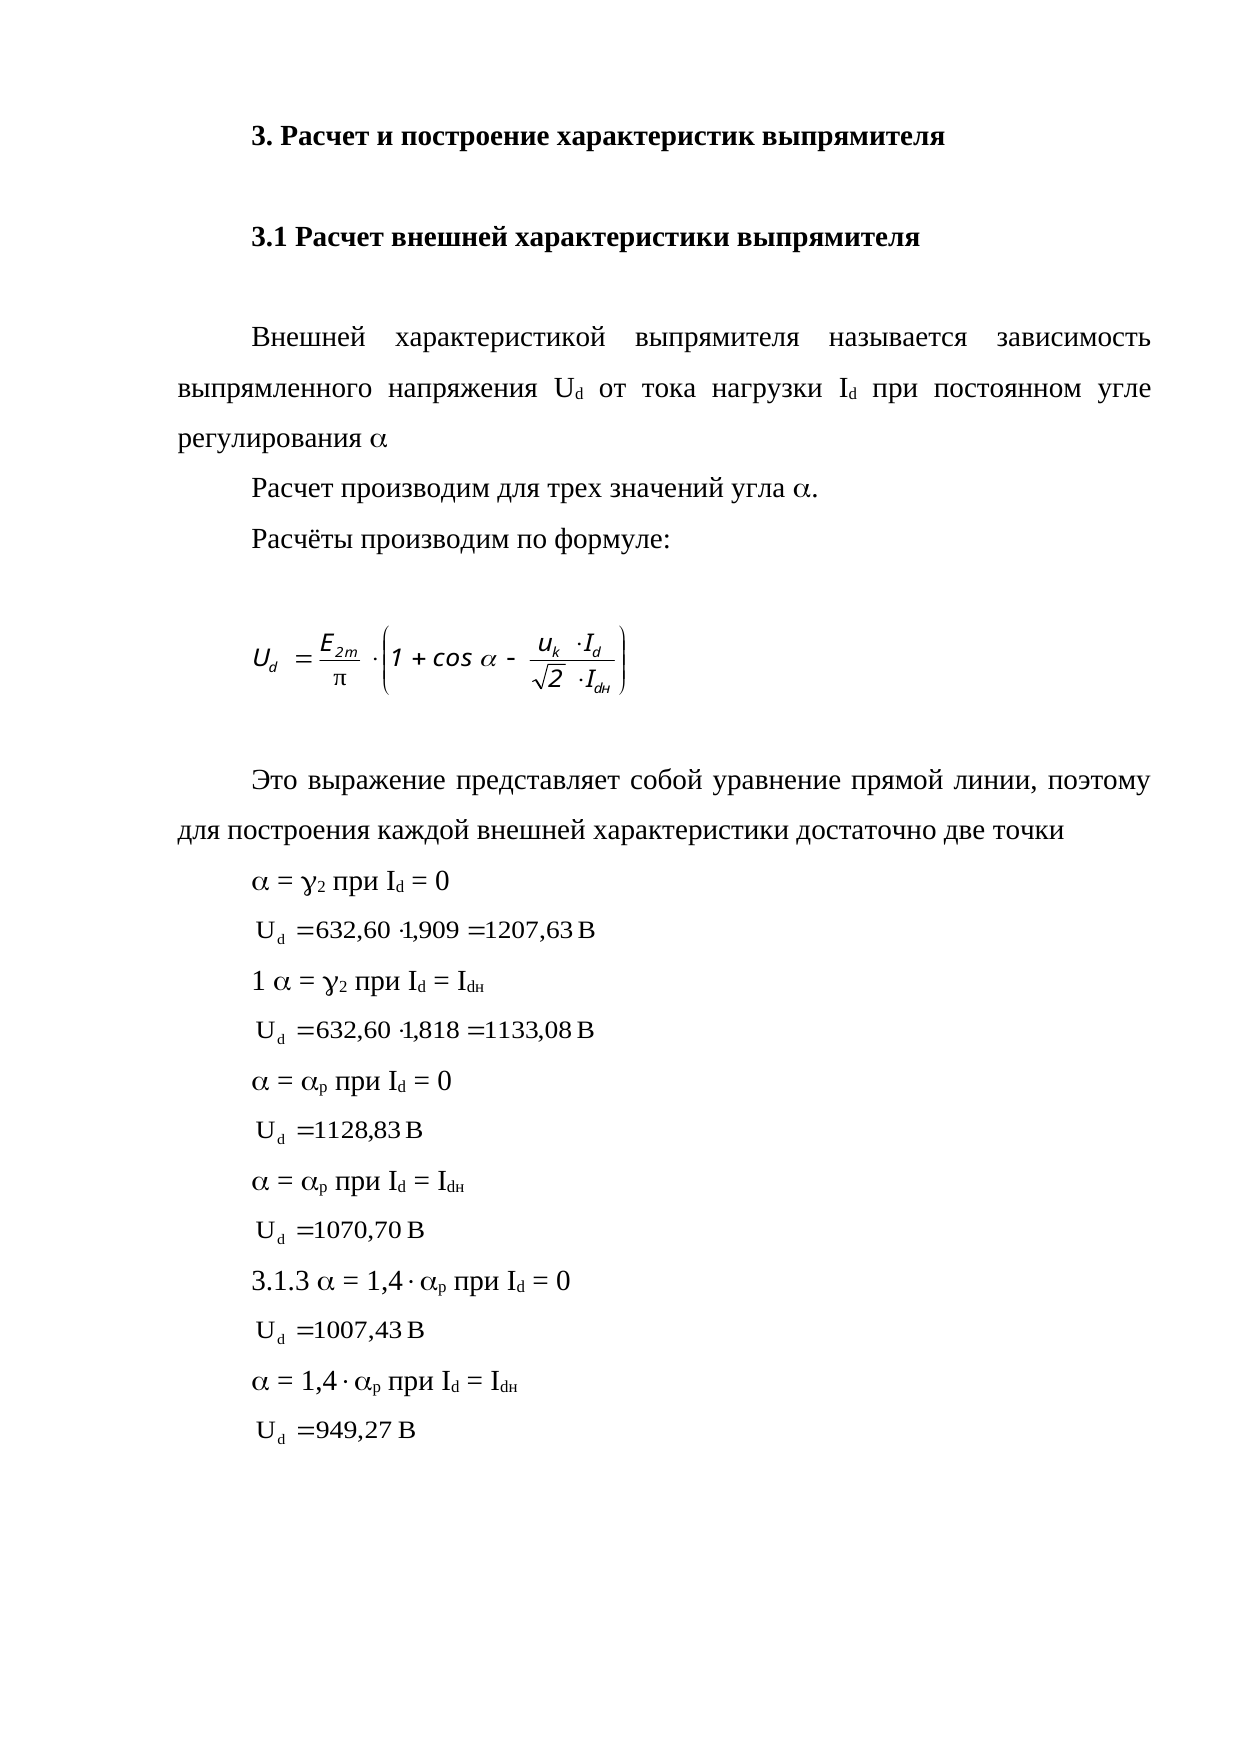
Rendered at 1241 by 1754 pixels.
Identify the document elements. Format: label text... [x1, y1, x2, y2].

text = 1,4р при Id = Idн [177, 1363, 1152, 1396]
text 3.1.3 = 1,4р при Id = 0 [177, 1263, 1152, 1296]
text 1 = 2 при Id = Idн [177, 963, 1152, 996]
text = р при Id = Idн [177, 1163, 1152, 1196]
text 3. Расчет и построение характеристик выпрямителя [177, 118, 1152, 152]
text Внешней характеристикой выпрямителя называется зависимость выпрямленного напряжения Ud от тока нагрузки Id при постоянном угле регулирования [177, 319, 1152, 454]
text 3.1 Расчет внешней характеристики выпрямителя [177, 219, 1152, 252]
text Расчёты производим по формуле: [177, 521, 1152, 554]
text = р при Id = 0 [177, 1063, 1152, 1096]
text Это выражение представляет собой уравнение прямой линии, поэтому для построения каждой внешней характеристики достаточно две точки [177, 762, 1152, 846]
text Расчет производим для трех значений угла . [177, 470, 1152, 504]
text = 2 при Id = 0 [177, 863, 1152, 896]
